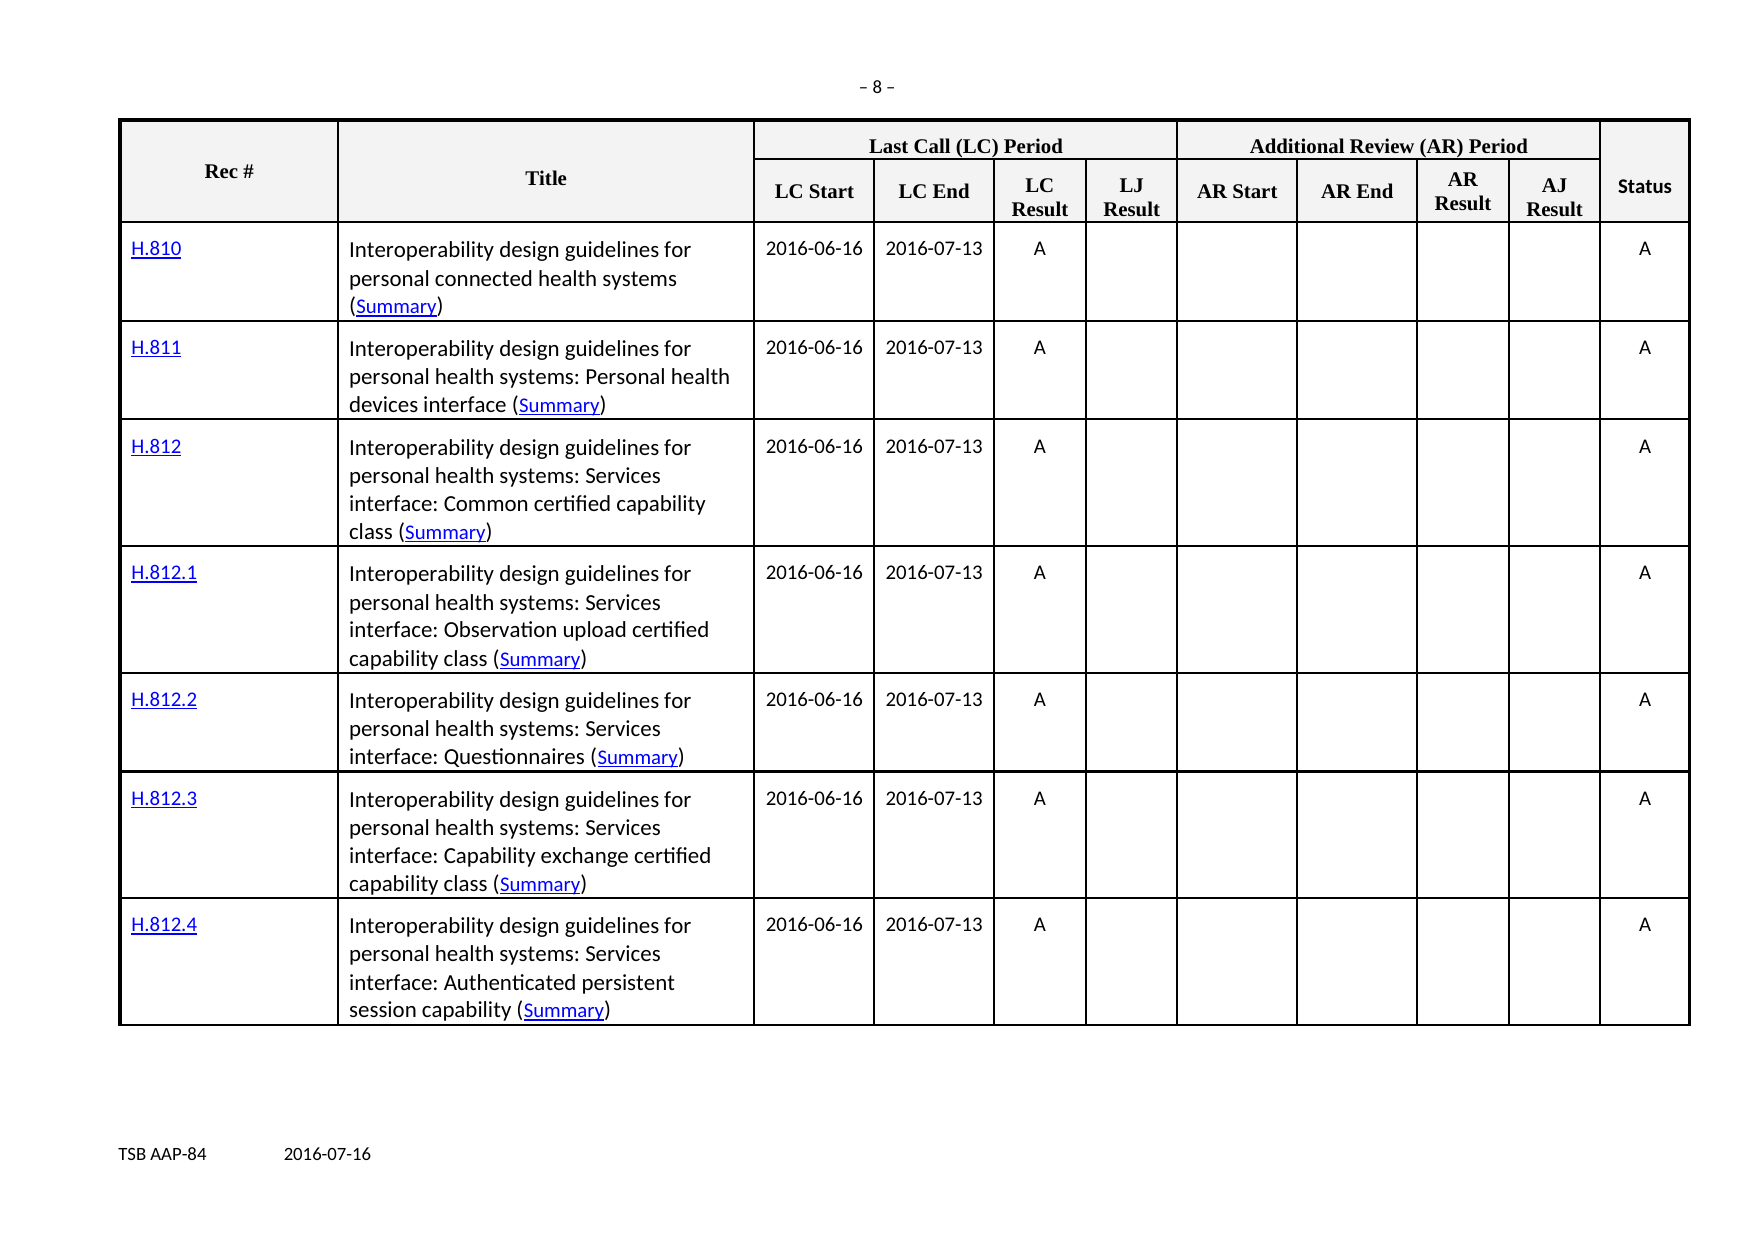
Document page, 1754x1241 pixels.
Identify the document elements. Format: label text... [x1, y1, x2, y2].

table_cell [1298, 773, 1416, 897]
table_cell AR Result [1418, 160, 1508, 221]
table_cell Interoperability design guidelines for personal health systems: Services interface: Observation upload certified capability class (Summary) [339, 547, 753, 672]
table_cell H.811 [122, 322, 337, 418]
table_header Rec # [122, 122, 337, 221]
table_cell H.812.1 [122, 547, 337, 672]
table_cell [1510, 223, 1599, 320]
table_cell AR Start [1178, 160, 1296, 221]
table_cell A [995, 547, 1085, 672]
table_cell [1178, 322, 1296, 418]
table_cell A [1601, 547, 1688, 672]
table_cell [1298, 547, 1416, 672]
table_cell [1087, 899, 1176, 1024]
table_cell A [995, 322, 1085, 418]
table_cell 2016-07-13 [875, 420, 993, 545]
table_cell Interoperability design guidelines for personal health systems: Services interface: Authenticated persistent session capability (Summary) [339, 899, 753, 1024]
table_cell H.812.3 [122, 773, 337, 897]
table_cell [1298, 322, 1416, 418]
table_cell H.812.4 [122, 899, 337, 1024]
table_cell A [1601, 322, 1688, 418]
table_cell [1298, 223, 1416, 320]
table_cell A [995, 223, 1085, 320]
table_cell H.810 [122, 223, 337, 320]
table_cell Interoperability design guidelines for personal health systems: Services interface: Questionnaires (Summary) [339, 674, 753, 770]
table_cell [1510, 547, 1599, 672]
table_header Title [339, 122, 753, 221]
table_cell [1178, 420, 1296, 545]
table_cell H.812 [122, 420, 337, 545]
table_cell [1298, 899, 1416, 1024]
table_cell [1087, 322, 1176, 418]
table_cell 2016-06-16 [755, 547, 873, 672]
table_cell [1418, 322, 1508, 418]
table_cell H.812.2 [122, 674, 337, 770]
table_cell [1510, 420, 1599, 545]
table_cell [1510, 899, 1599, 1024]
table_cell 2016-07-13 [875, 773, 993, 897]
table_cell AR End [1298, 160, 1416, 221]
table_cell A [995, 773, 1085, 897]
table_cell [1087, 223, 1176, 320]
table_cell [1178, 674, 1296, 770]
table_cell [1418, 674, 1508, 770]
table_cell 2016-06-16 [755, 223, 873, 320]
table_cell [1178, 223, 1296, 320]
table_header Status [1601, 122, 1688, 221]
table_cell [1418, 223, 1508, 320]
table_cell Interoperability design guidelines for personal connected health systems (Summary) [339, 223, 753, 320]
table_cell [1178, 899, 1296, 1024]
table_cell A [1601, 223, 1688, 320]
table_cell 2016-07-13 [875, 322, 993, 418]
table_cell LC End [875, 160, 993, 221]
table_cell 2016-07-13 [875, 547, 993, 672]
table_cell 2016-06-16 [755, 420, 873, 545]
table_cell Interoperability design guidelines for personal health systems: Services interface: Capability exchange certified capability class (Summary) [339, 773, 753, 897]
table_cell A [995, 674, 1085, 770]
table_cell LC Result [995, 160, 1085, 221]
table_cell [1087, 547, 1176, 672]
table_cell [1510, 773, 1599, 897]
table_cell A [995, 420, 1085, 545]
table_cell [1178, 547, 1296, 672]
table_cell A [995, 899, 1085, 1024]
table_cell [1298, 420, 1416, 545]
table_cell [1298, 674, 1416, 770]
table_cell 2016-06-16 [755, 674, 873, 770]
table_cell [1087, 674, 1176, 770]
table_cell A [1601, 899, 1688, 1024]
table_cell 2016-06-16 [755, 899, 873, 1024]
table_cell Interoperability design guidelines for personal health systems: Personal health devices interface (Summary) [339, 322, 753, 418]
table_cell Interoperability design guidelines for personal health systems: Services interface: Common certified capability class (Summary) [339, 420, 753, 545]
table_header Last Call (LC) Period [755, 122, 1176, 158]
table_cell A [1601, 773, 1688, 897]
table_cell [1418, 899, 1508, 1024]
table_cell [1510, 674, 1599, 770]
table_header Additional Review (AR) Period [1178, 122, 1599, 158]
table_cell 2016-07-13 [875, 674, 993, 770]
table_cell [1178, 773, 1296, 897]
table_cell AJ Result [1510, 160, 1599, 221]
table_cell [1510, 322, 1599, 418]
table_cell [1087, 773, 1176, 897]
table_cell [1418, 773, 1508, 897]
table_cell 2016-07-13 [875, 223, 993, 320]
table_cell [1087, 420, 1176, 545]
table_cell 2016-07-13 [875, 899, 993, 1024]
table_cell 2016-06-16 [755, 773, 873, 897]
table_cell A [1601, 420, 1688, 545]
table_cell LJ Result [1087, 160, 1176, 221]
table_cell [1418, 547, 1508, 672]
table_cell [1418, 420, 1508, 545]
table_cell LC Start [755, 160, 873, 221]
table_cell 2016-06-16 [755, 322, 873, 418]
table_cell A [1601, 674, 1688, 770]
